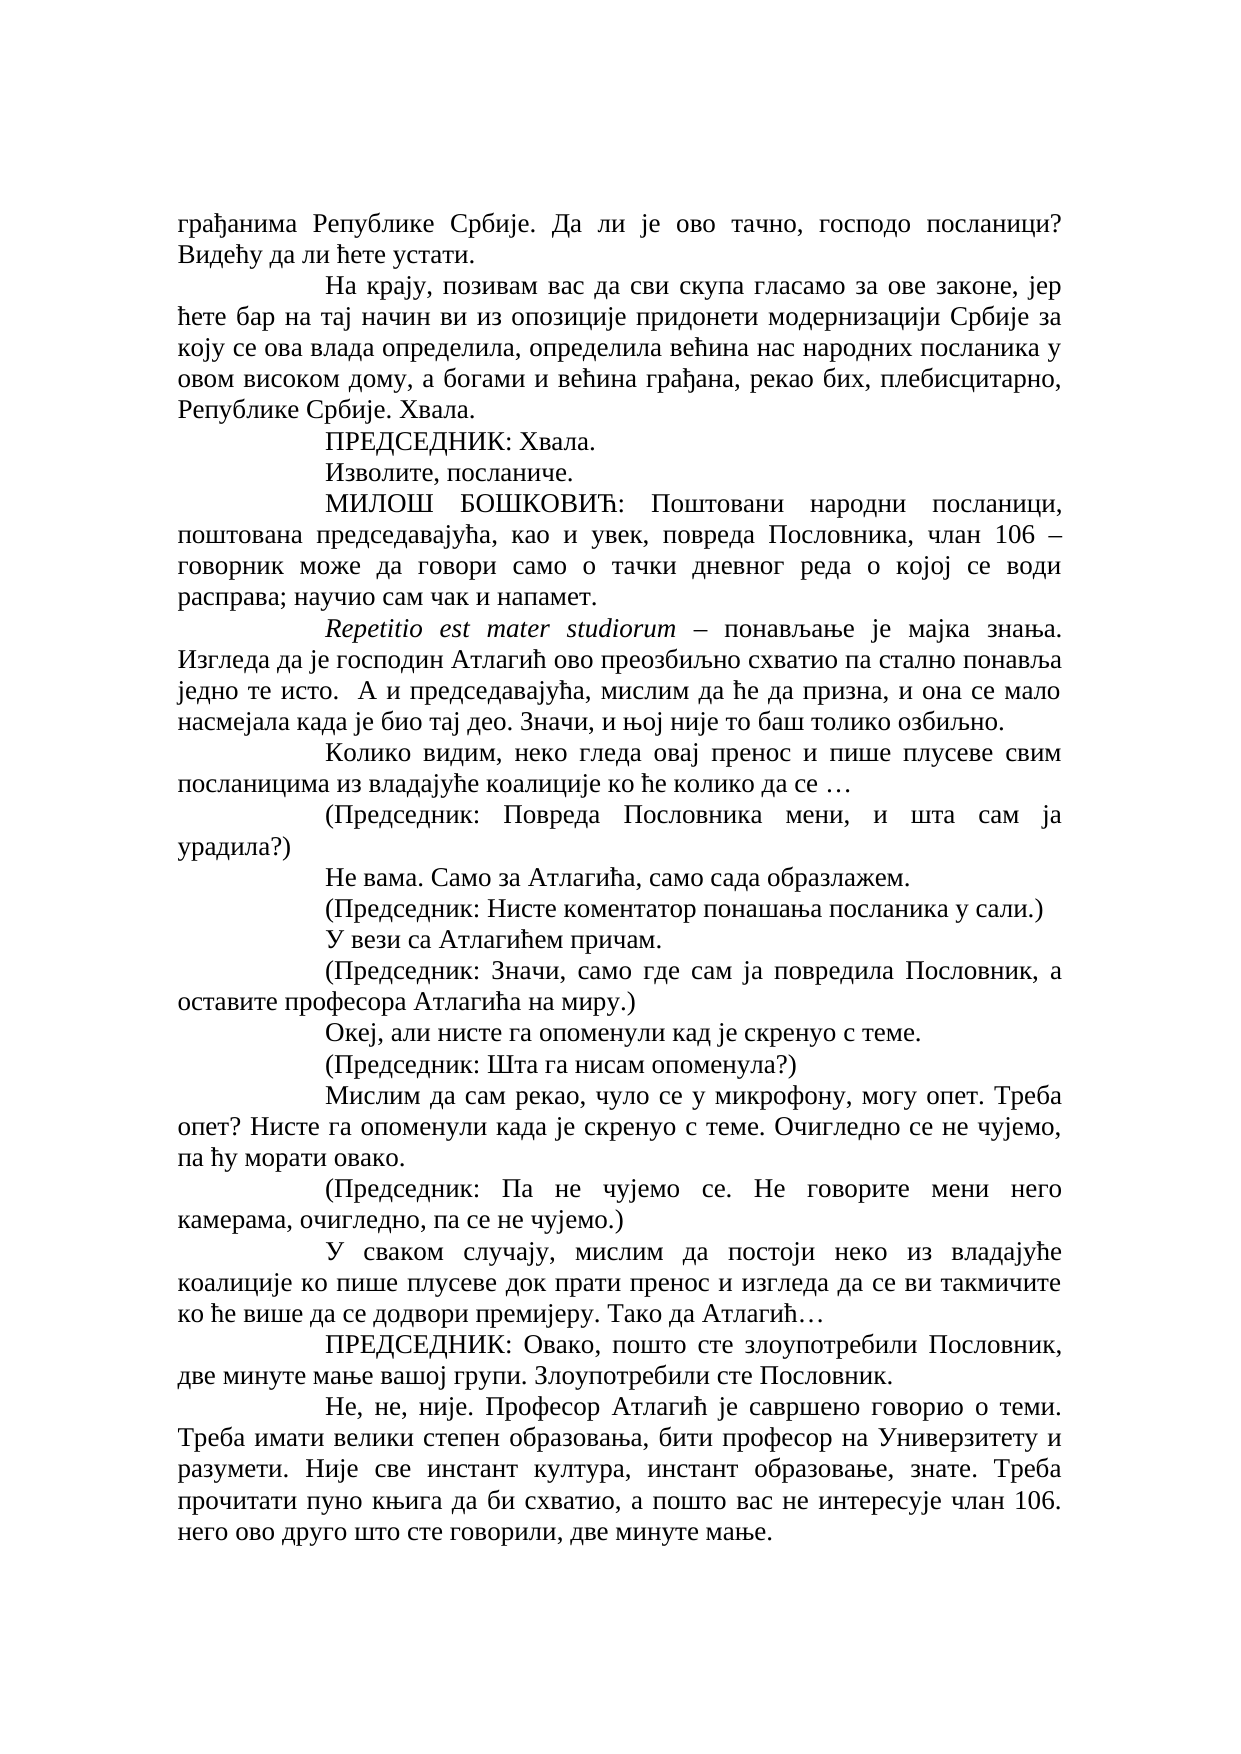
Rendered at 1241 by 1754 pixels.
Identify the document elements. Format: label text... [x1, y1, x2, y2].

text МИЛОШ БОШКОВИЋ: Поштовани народни посланици, поштована председавајућа, као и увек, повреда Пословника, члан 106 – говорник може да говори само о тачки дневног реда о којој се води расправа; научио сам чак и напамет. [177, 487, 1063, 612]
text Мислим да сам рекао, чуло се у микрофону, могу опет. Треба опет? Нисте га опоменули када је скренуо с теме. Очигледно се не чујемо, па ћу морати овако. [177, 1079, 1063, 1172]
text ПРЕДСЕДНИК: Овако, пошто сте злоупотребили Пословник, две минуте мање вашој групи. Злоупотребили сте Пословник. [177, 1328, 1063, 1390]
text Не вама. Само за Атлагића, само сада образлажем. [177, 861, 1063, 892]
text Repetitio est mater studiorum – понављање је мајка знања. Изгледа да је господин Атлагић ово преозбиљно схватио па стално понавља једно те исто. А и председавајућа, мислим да ће да призна, и она се мало насмејала када је био тај део. Значи, и њој није то баш толико озбиљно. [177, 612, 1063, 736]
text Океј, али нисте га опоменули кад је скренуо с теме. [177, 1017, 1063, 1048]
text ПРЕДСЕДНИК: Хвала. [177, 425, 1063, 456]
text (Председник: Повреда Пословника мени, и шта сам ја урадила?) [177, 798, 1063, 861]
text У вези са Атлагићем причам. [177, 923, 1063, 954]
text (Председник: Шта га нисам опоменула?) [177, 1048, 1063, 1079]
text (Председник: Значи, само где сам ја повредила Пословник, а оставите професора Атлагића на миру.) [177, 954, 1063, 1017]
text Колико видим, неко гледа овај пренос и пише плусеве свим посланицима из владајуће коалиције ко ће колико да се … [177, 736, 1063, 798]
text Изволите, посланиче. [177, 456, 1063, 487]
text Не, не, није. Професор Атлагић је савршено говорио о теми. Треба имати велики степен образовања, бити професор на Универзитету и разумети. Није све инстант култура, инстант образовање, знате. Треба прочитати пуно књига да би схватио, а пошто вас не интересује члан 106. него ово друго што сте говорили, две минуте мање. [177, 1390, 1063, 1546]
text На крају, позивам вас да сви скупа гласамо за ове законе, јер ћете бар на тај начин ви из опозиције придонети модернизацији Србије за коју се ова влада определила, определила већина нас народних посланика у овом високом дому, а богами и већина грађана, рекао бих, плебисцитарно, Републике Србије. Хвала. [177, 269, 1063, 425]
text (Председник: Па не чујемо се. Не говорите мени него камерама, очигледно, па се не чујемо.) [177, 1172, 1063, 1234]
text (Председник: Нисте коментатор понашања посланика у сали.) [177, 892, 1063, 923]
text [177, 207, 1063, 269]
text У сваком случају, мислим да постоји неко из владајуће коалиције ко пише плусеве док прати пренос и изгледа да се ви такмичите ко ће више да се додвори премијеру. Тако да Атлагић… [177, 1234, 1063, 1328]
